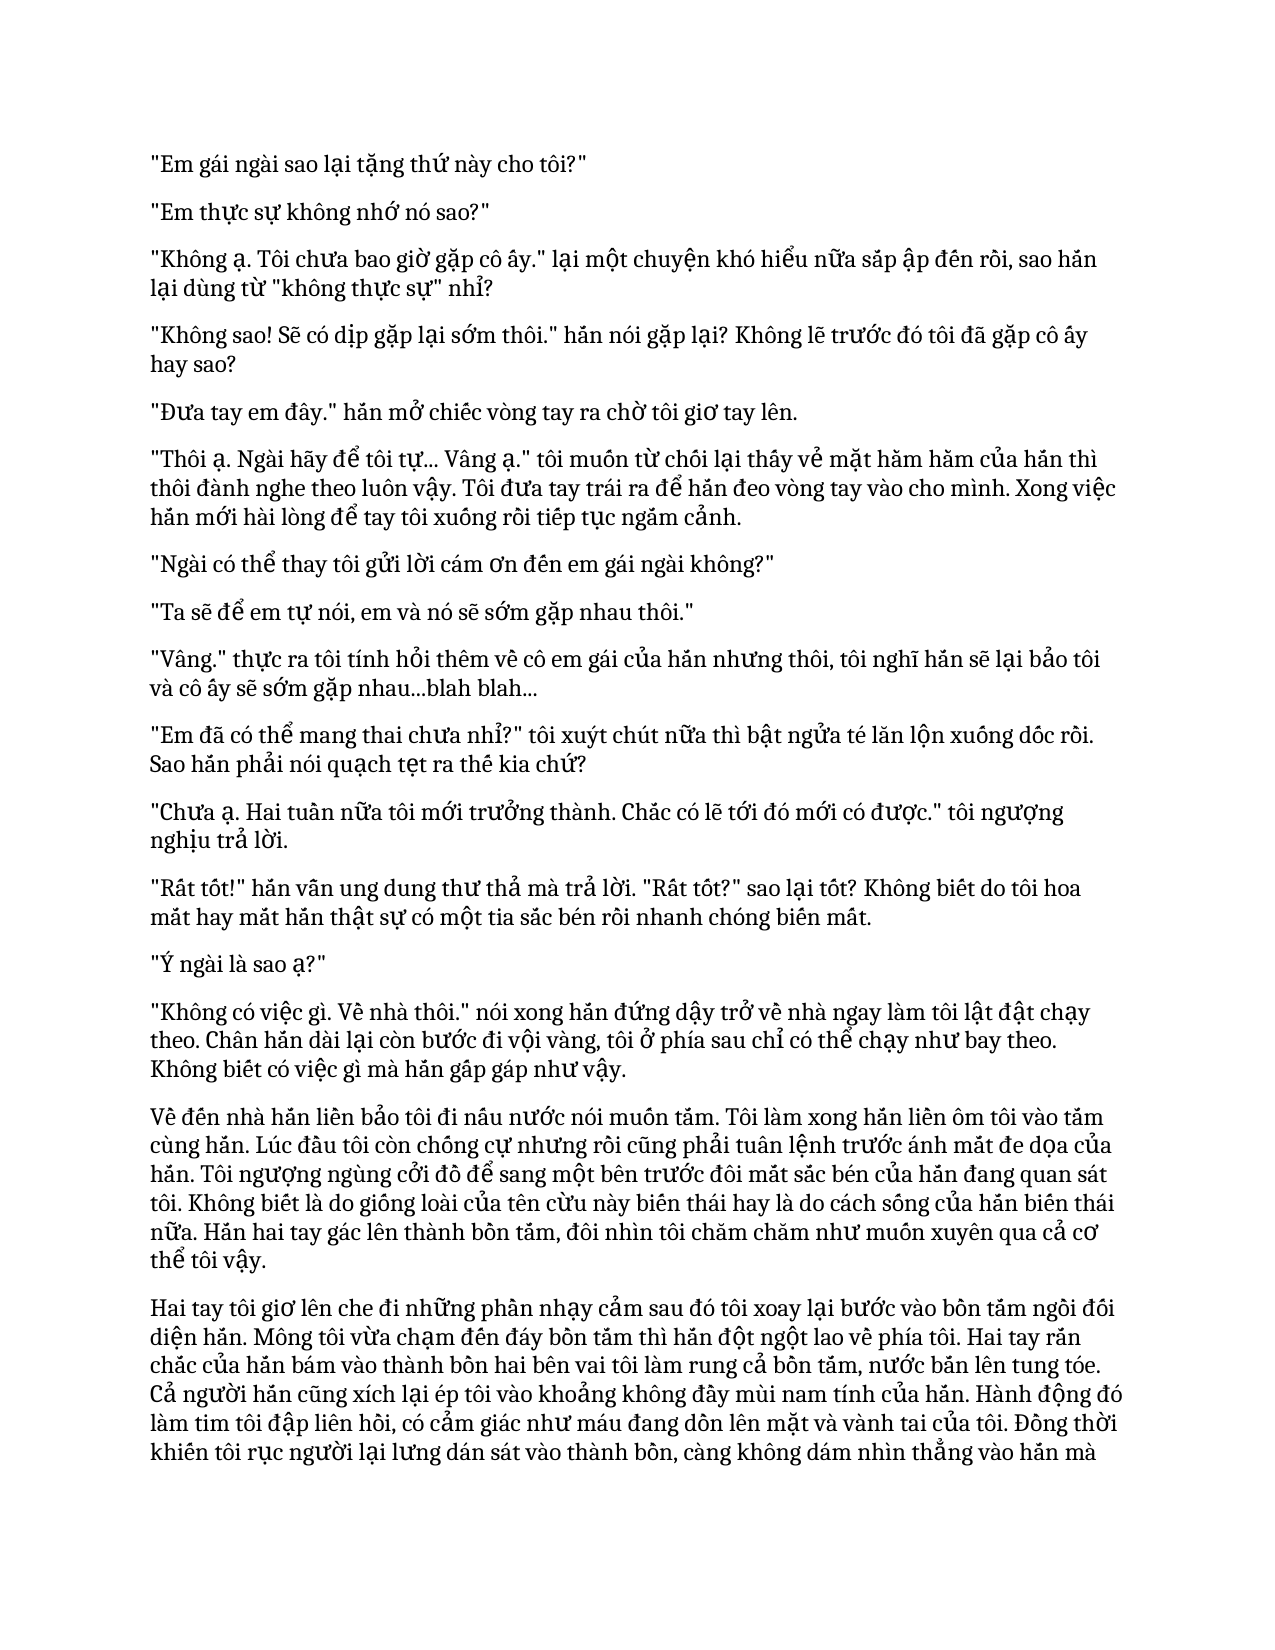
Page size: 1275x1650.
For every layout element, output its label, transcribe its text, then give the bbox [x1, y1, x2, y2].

text "Ngài có thể thay tôi gửi lời cám ơn đến em gái ngài không?" [150, 550, 1125, 579]
text "Em gái ngài sao lại tặng thứ này cho tôi?" [150, 150, 1125, 179]
text "Không có việc gì. Về nhà thôi." nói xong hắn đứng dậy trở về nhà ngay làm tôi lật đật chạy theo. Chân hắn dài lại còn bước đi vội vàng, tôi ở phía sau chỉ có thể chạy như bay theo. Không biết có việc gì mà hắn gấp gáp như vậy. [150, 997, 1125, 1084]
text "Đưa tay em đây." hắn mở chiếc vòng tay ra chờ tôi giơ tay lên. [150, 397, 1125, 426]
text "Thôi ạ. Ngài hãy để tôi tự... Vâng ạ." tôi muốn từ chối lại thấy vẻ mặt hằm hằm của hắn thì thôi đành nghe theo luôn vậy. Tôi đưa tay trái ra để hắn đeo vòng tay vào cho mình. Xong việc hắn mới hài lòng để tay tôi xuống rồi tiếp tục ngắm cảnh. [150, 445, 1125, 531]
text "Chưa ạ. Hai tuần nữa tôi mới trưởng thành. Chắc có lẽ tới đó mới có được." tôi ngượng nghịu trả lời. [150, 797, 1125, 855]
text "Ta sẽ để em tự nói, em và nó sẽ sớm gặp nhau thôi." [150, 597, 1125, 626]
text Về đến nhà hắn liền bảo tôi đi nấu nước nói muốn tắm. Tôi làm xong hắn liền ôm tôi vào tắm cùng hắn. Lúc đầu tôi còn chống cự nhưng rồi cũng phải tuân lệnh trước ánh mắt đe dọa của hắn. Tôi ngượng ngùng cởi đồ để sang một bên trước đôi mắt sắc bén của hắn đang quan sát tôi. Không biết là do giống loài của tên cừu này biến thái hay là do cách sống của hắn biến thái nữa. Hắn hai tay gác lên thành bồn tắm, đôi nhìn tôi chăm chăm như muốn xuyên qua cả cơ thể tôi vậy. [150, 1102, 1125, 1275]
text "Không sao! Sẽ có dịp gặp lại sớm thôi." hắn nói gặp lại? Không lẽ trước đó tôi đã gặp cô ấy hay sao? [150, 321, 1125, 379]
text "Vâng." thực ra tôi tính hỏi thêm về cô em gái của hắn nhưng thôi, tôi nghĩ hắn sẽ lại bảo tôi và cô ấy sẽ sớm gặp nhau...blah blah... [150, 645, 1125, 702]
text "Em thực sự không nhớ nó sao?" [150, 197, 1125, 226]
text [150, 1294, 1125, 1466]
text "Không ạ. Tôi chưa bao giờ gặp cô ấy." lại một chuyện khó hiểu nữa sắp ập đến rồi, sao hắn lại dùng từ "không thực sự" nhỉ? [150, 245, 1125, 302]
text "Em đã có thể mang thai chưa nhỉ?" tôi xuýt chút nữa thì bật ngửa té lăn lộn xuống dốc rồi. Sao hắn phải nói quạch tẹt ra thế kia chứ? [150, 721, 1125, 779]
text "Rất tốt!" hắn vẫn ung dung thư thả mà trả lời. "Rất tốt?" sao lại tốt? Không biết do tôi hoa mắt hay mắt hắn thật sự có một tia sắc bén rồi nhanh chóng biến mất. [150, 874, 1125, 931]
text "Ý ngài là sao ạ?" [150, 950, 1125, 979]
